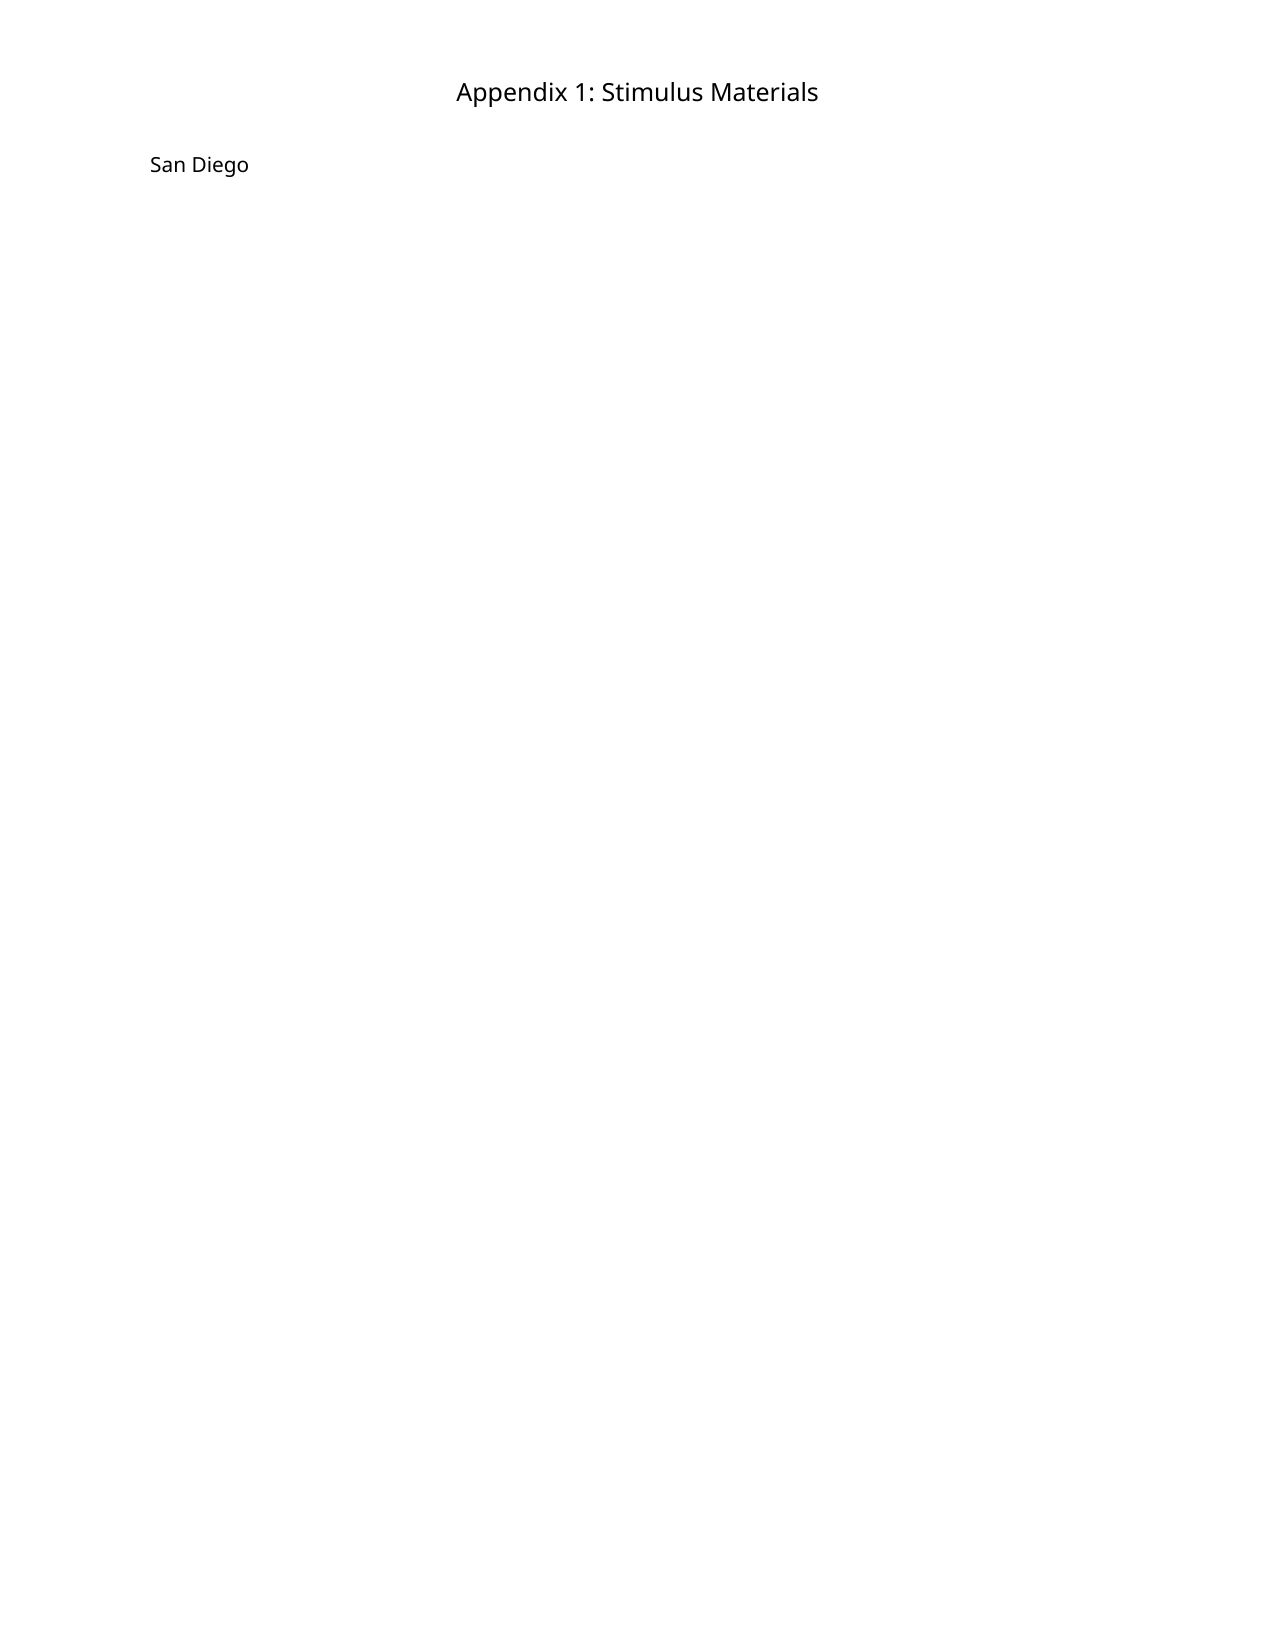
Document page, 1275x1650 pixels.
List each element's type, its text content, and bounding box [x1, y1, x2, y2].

text San Diego [150, 150, 1125, 178]
